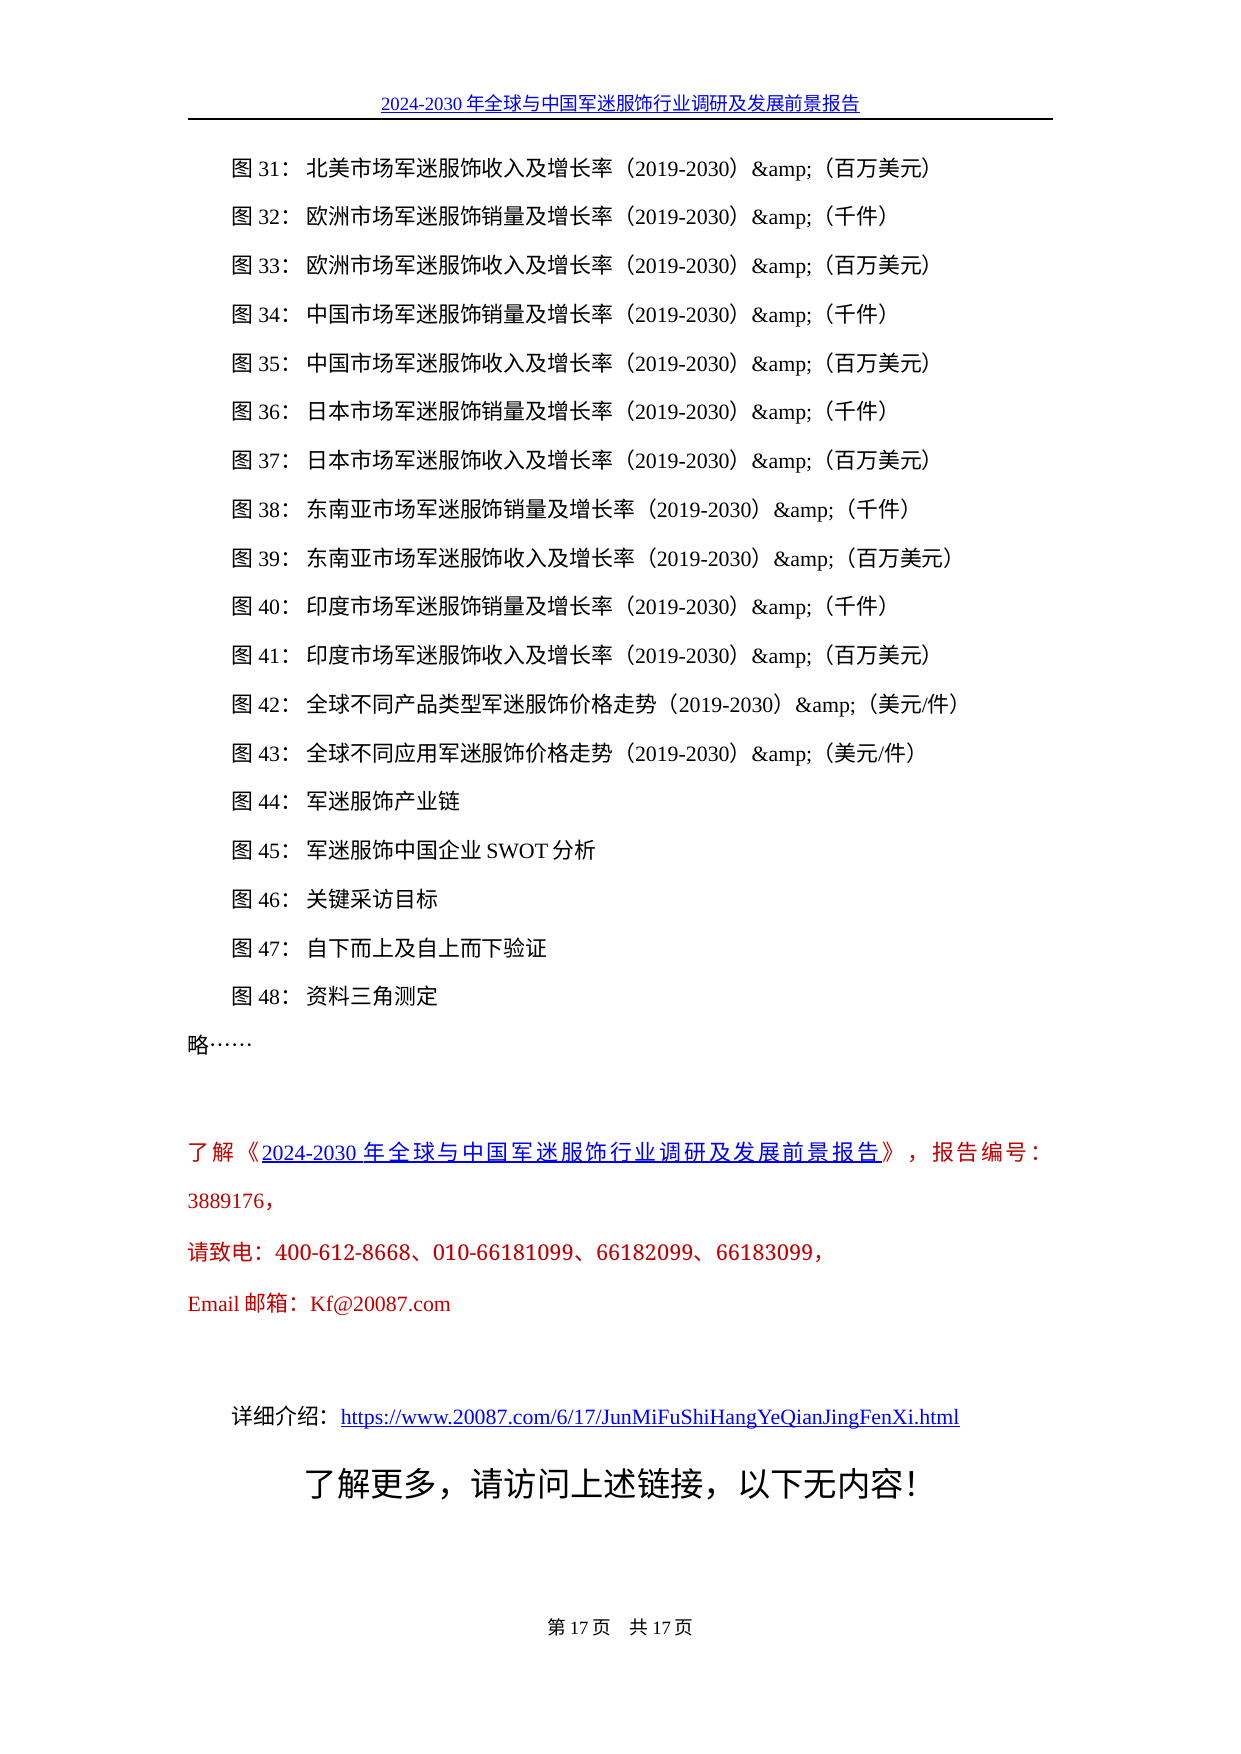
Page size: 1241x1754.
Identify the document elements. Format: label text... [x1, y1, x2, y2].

text Email邮箱：Kf@20087.com [187, 1286, 1053, 1318]
text 了解《2024-2030年全球与中国军迷服饰行业调研及发展前景报告》，报告编号：3889176， [187, 1134, 1053, 1215]
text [187, 150, 1053, 1060]
text 请致电：400-612-8668、010-66181099、66182099、66183099， [187, 1234, 1053, 1267]
text 详细介绍：https://www.20087.com/6/17/JunMiFuShiHangYeQianJingFenXi.html [187, 1399, 1053, 1431]
title 了解更多，请访问上述链接，以下无内容！ [187, 1449, 1053, 1514]
